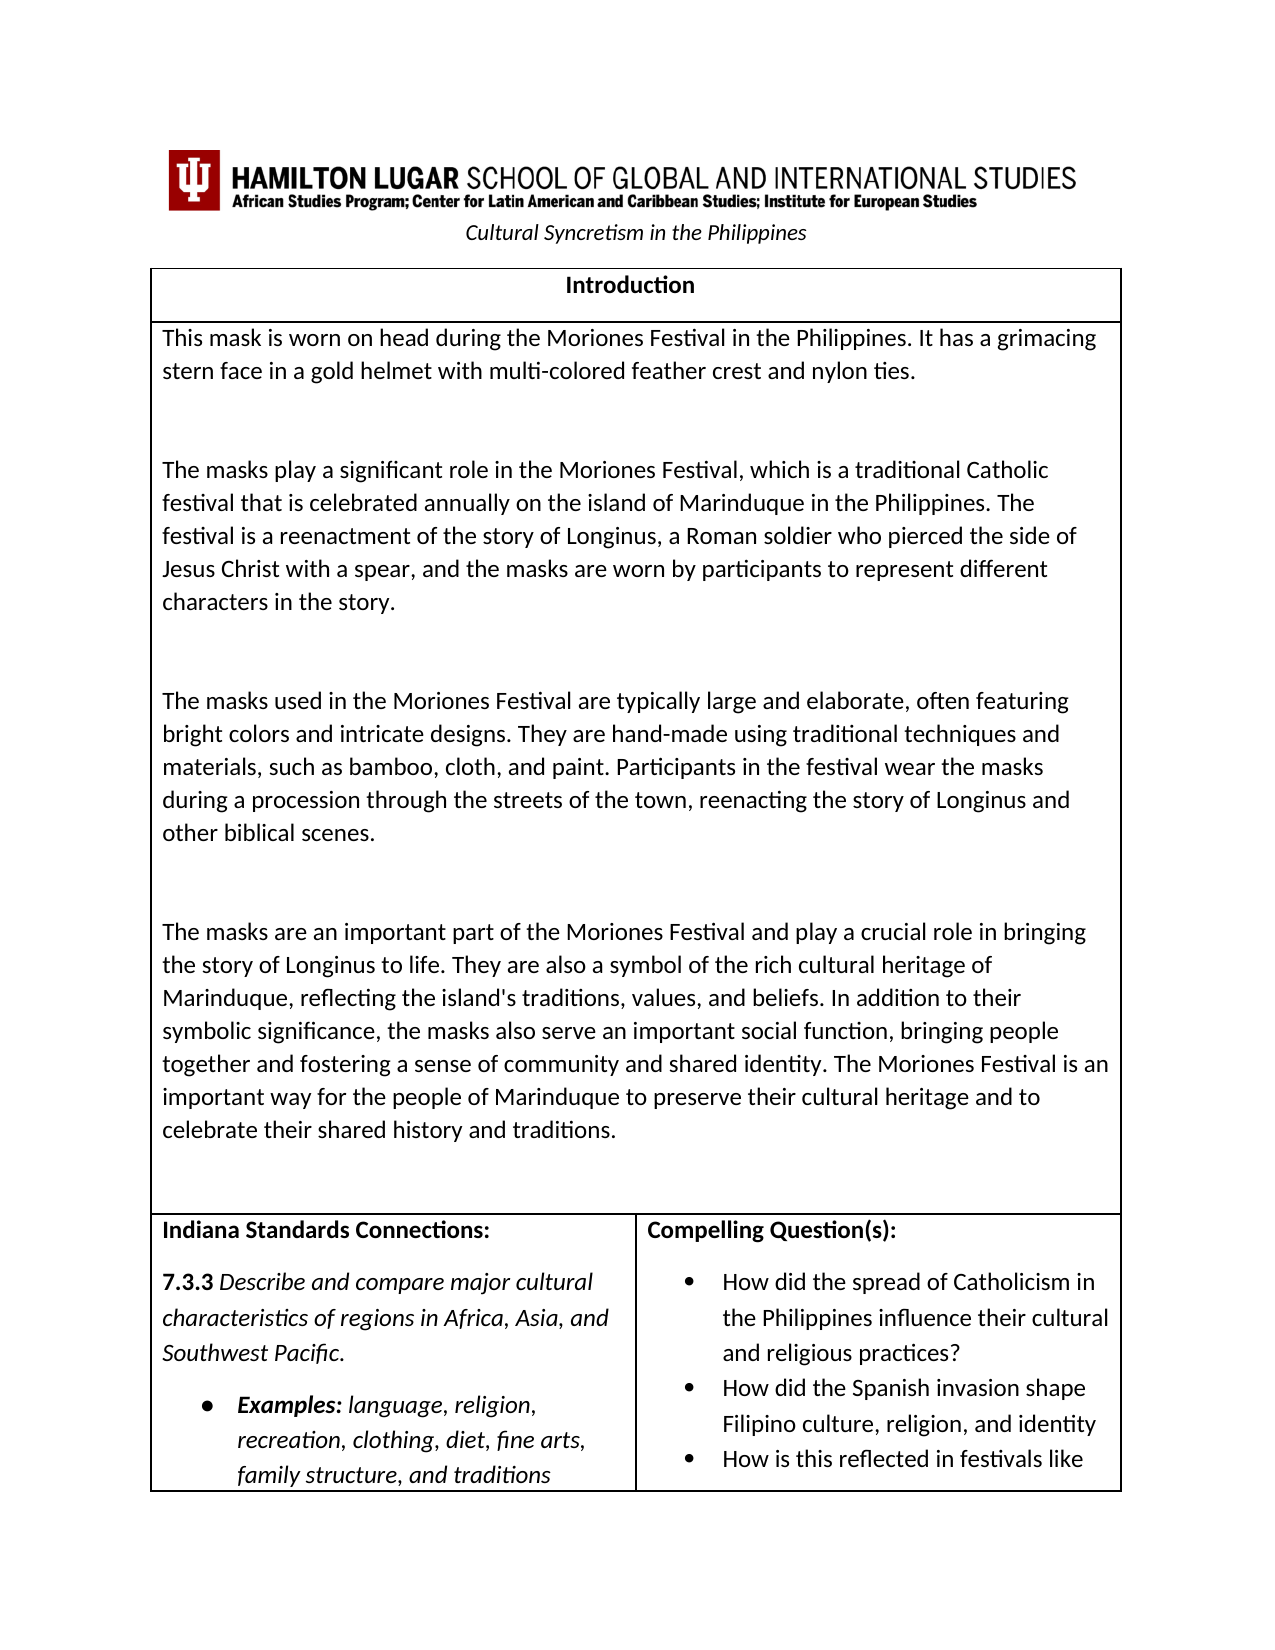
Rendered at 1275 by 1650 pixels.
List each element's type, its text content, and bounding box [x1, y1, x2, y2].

table_header Introduction [152, 269, 1120, 321]
text Cultural Syncretism in the Philippines [150, 150, 1125, 247]
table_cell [637, 1215, 1120, 1490]
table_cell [152, 1215, 635, 1490]
table_cell This mask is worn on head during the Moriones Festival in the Philippines. It has a grimacing stern face in a gold helmet with multi-colored feather crest and nylon ties. The masks play a significant role in the Moriones Festival, which is a traditional Catholic festival that is celebrated annually on the island of Marinduque in the Philippines. The festival is a reenactment of the story of Longinus, a Roman soldier who pierced the side of Jesus Christ with a spear, and the masks are worn by participants to represent different characters in the story. The masks used in the Moriones Festival are typically large and elaborate, often featuring bright colors and intricate designs. They are hand-made using traditional techniques and materials, such as bamboo, cloth, and paint. Participants in the festival wear the masks during a procession through the streets of the town, reenacting the story of Longinus and other biblical scenes. The masks are an important part of the Moriones Festival and play a crucial role in bringing the story of Longinus to life. They are also a symbol of the rich cultural heritage of Marinduque, reflecting the island's traditions, values, and beliefs. In addition to their symbolic significance, the masks also serve an important social function, bringing people together and fostering a sense of community and shared identity. The Moriones Festival is an important way for the people of Marinduque to preserve their cultural heritage and to celebrate their shared history and traditions. [152, 323, 1120, 1213]
